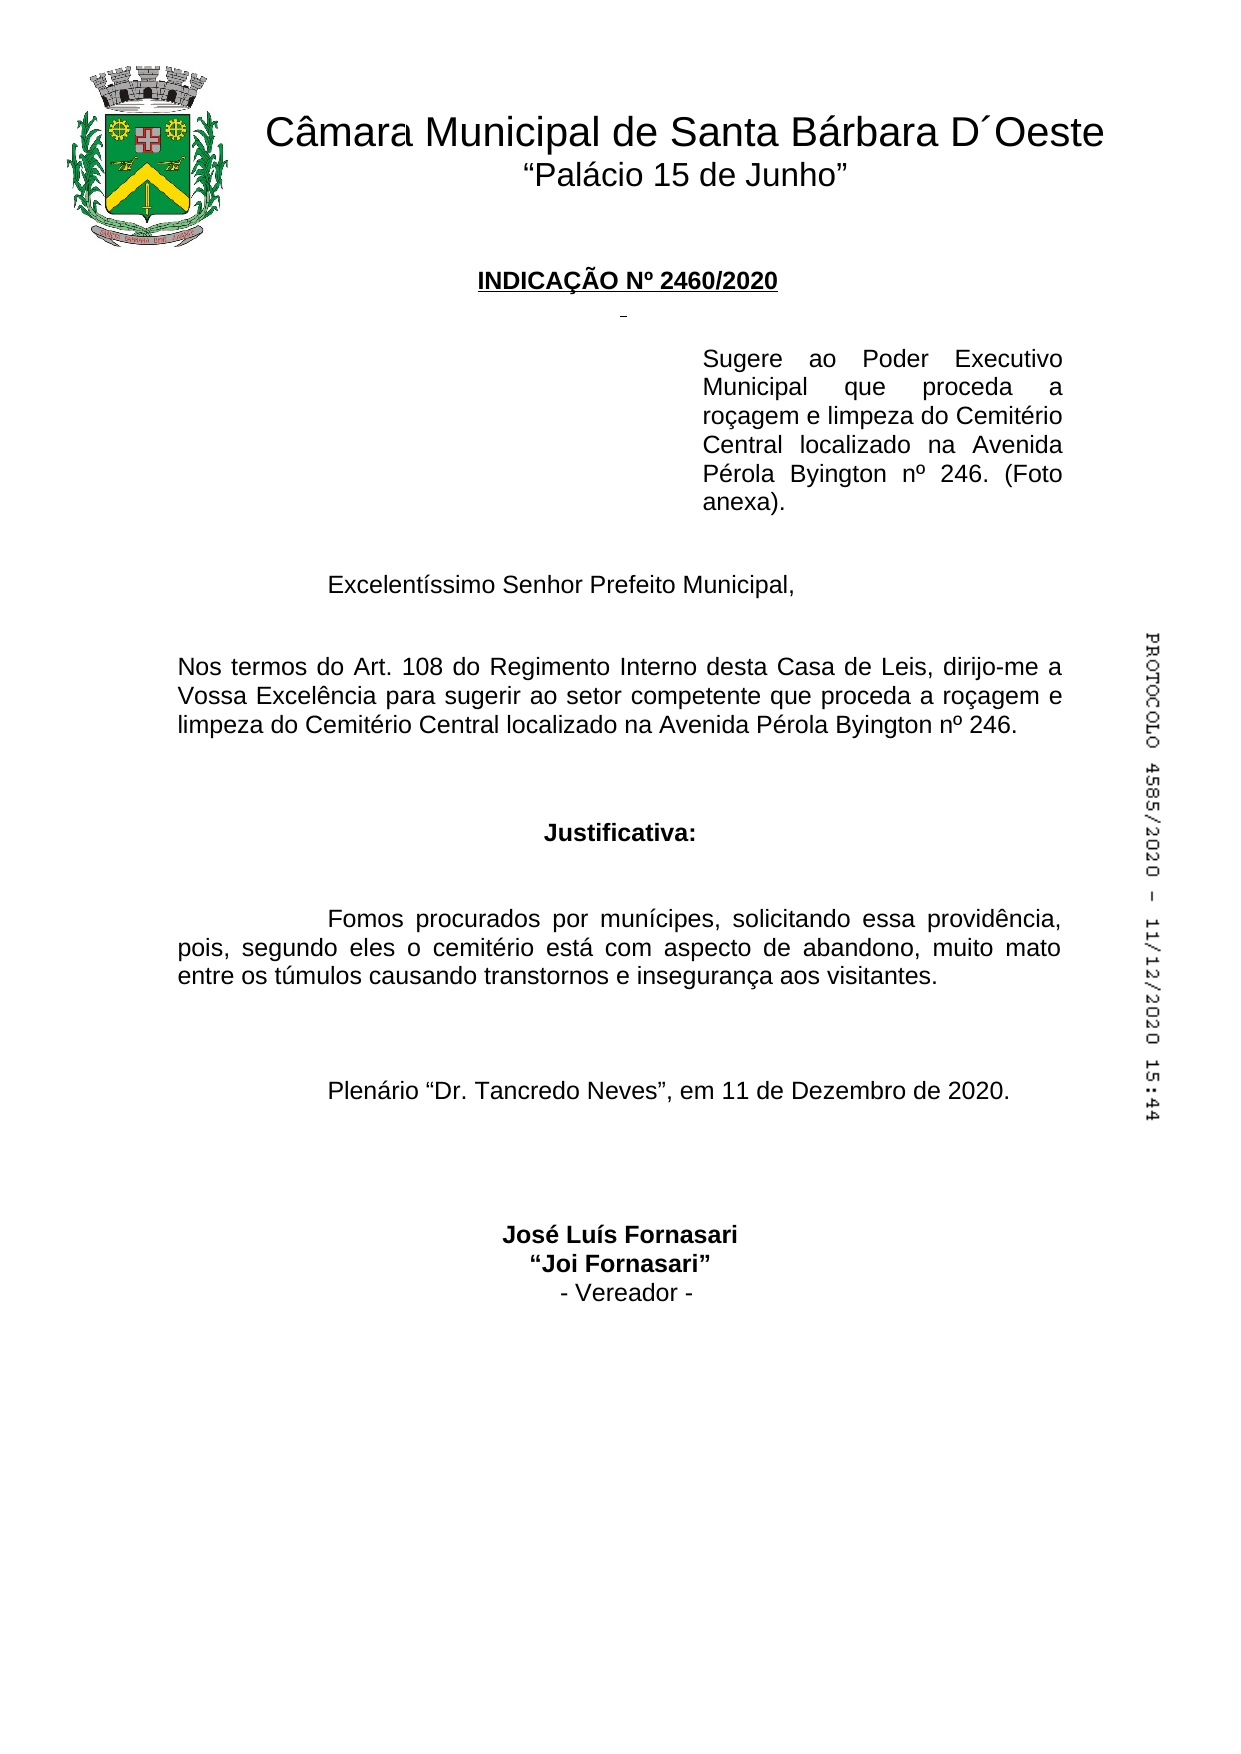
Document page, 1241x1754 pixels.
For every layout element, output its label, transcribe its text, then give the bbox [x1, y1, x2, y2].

picture [1120, 629, 1183, 1125]
picture [66, 66, 235, 254]
text Fomos procurados por munícipes, solicitando essa providência, pois, segundo eles o cemitério está com aspecto de abandono, muito mato entre os túmulos causando transtornos e insegurança aos visitantes. [177, 904, 1063, 990]
text Plenário “Dr. Tancredo Neves”, em 11 de Dezembro de 2020. [252, 1076, 1063, 1105]
text Excelentíssimo Senhor Prefeito Municipal, [177, 570, 1063, 599]
text Nos termos do Art. 108 do Regimento Interno desta Casa de Leis, dirijo-me a Vossa Excelência para sugerir ao setor competente que proceda a roçagem e limpeza do Cemitério Central localizado na Avenida Pérola Byington nº 246. [177, 652, 1063, 739]
text Justificativa: [177, 817, 1063, 846]
title INDICAÇÃO Nº 2460/2020 [402, 266, 1063, 294]
text - Vereador - [177, 1277, 1063, 1306]
text José Luís Fornasari [177, 1220, 1063, 1249]
text Sugere ao Poder Executivo Municipal que proceda a roçagem e limpeza do Cemitério Central localizado na Avenida Pérola Byington nº 246. (Foto anexa). [702, 344, 1063, 516]
text “Joi Fornasari” [177, 1249, 1063, 1277]
